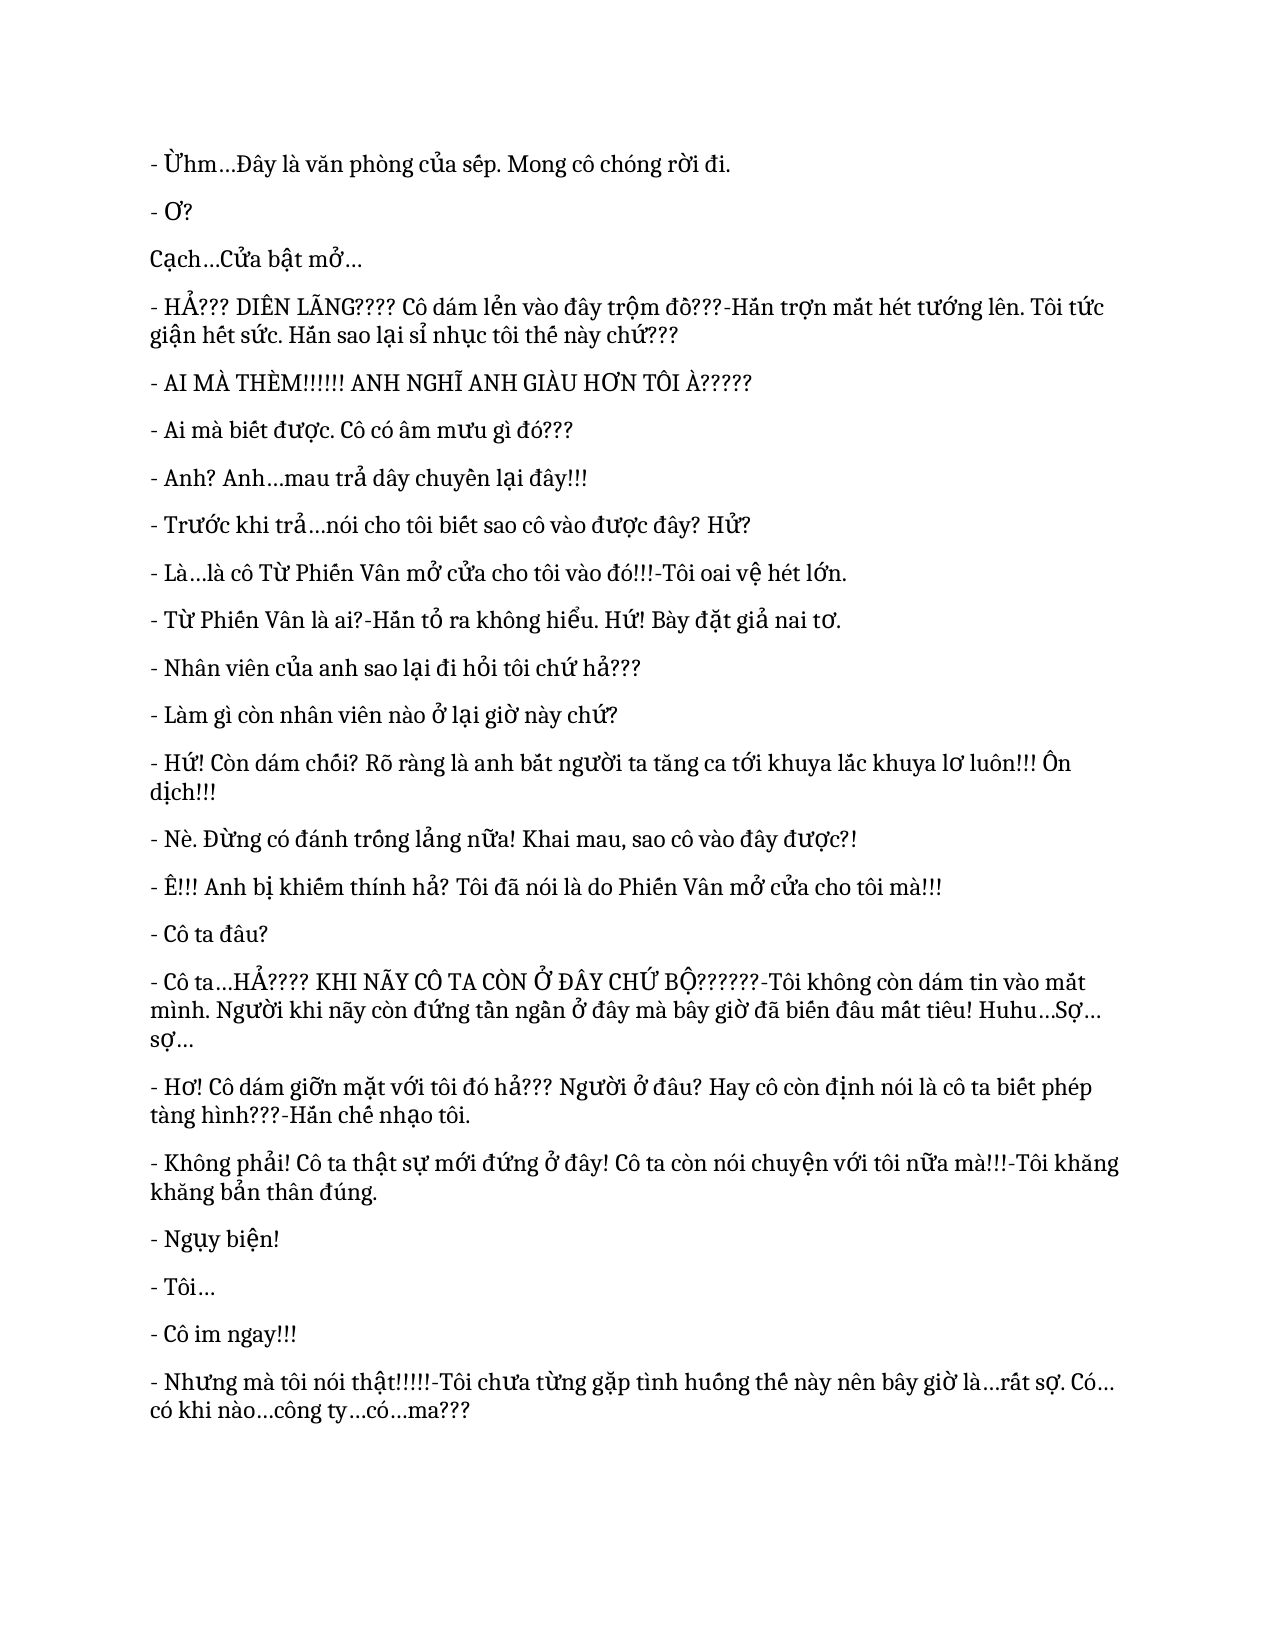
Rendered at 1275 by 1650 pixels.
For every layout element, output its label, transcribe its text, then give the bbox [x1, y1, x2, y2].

text - Nè. Đừng có đánh trống lảng nữa! Khai mau, sao cô vào đây được?! [150, 825, 1125, 854]
text - AI MÀ THÈM!!!!!! ANH NGHĨ ANH GIÀU HƠN TÔI À????? [150, 369, 1125, 397]
text - Tôi… [150, 1272, 1125, 1301]
text - Ê!!! Anh bị khiếm thính hả? Tôi đã nói là do Phiến Vân mở cửa cho tôi mà!!! [150, 872, 1125, 901]
text - Nhân viên của anh sao lại đi hỏi tôi chứ hả??? [150, 654, 1125, 682]
text - HẢ??? DIÊN LÃNG???? Cô dám lẻn vào đây trộm đồ???-Hắn trợn mắt hét tướng lên. Tôi tức giận hết sức. Hắn sao lại sỉ nhục tôi thế này chứ??? [150, 292, 1125, 350]
text Cạch…Cửa bật mở… [150, 245, 1125, 274]
text - Trước khi trả…nói cho tôi biết sao cô vào được đây? Hử? [150, 511, 1125, 540]
text - Cô ta đâu? [150, 920, 1125, 949]
text - Ơ? [150, 197, 1125, 226]
text - Anh? Anh…mau trả dây chuyền lại đây!!! [150, 464, 1125, 492]
text - Ngụy biện! [150, 1225, 1125, 1254]
text - Cô im ngay!!! [150, 1320, 1125, 1349]
text - Làm gì còn nhân viên nào ở lại giờ này chứ? [150, 701, 1125, 730]
text - Hơ! Cô dám giỡn mặt với tôi đó hả??? Người ở đâu? Hay cô còn định nói là cô ta biết phép tàng hình???-Hắn chế nhạo tôi. [150, 1072, 1125, 1130]
text - Là…là cô Từ Phiến Vân mở cửa cho tôi vào đó!!!-Tôi oai vệ hét lớn. [150, 559, 1125, 587]
text - Hứ! Còn dám chối? Rõ ràng là anh bắt người ta tăng ca tới khuya lắc khuya lơ luôn!!! Ôn dịch!!! [150, 749, 1125, 806]
text - Ai mà biết được. Cô có âm mưu gì đó??? [150, 416, 1125, 445]
text - Ừhm…Đây là văn phòng của sếp. Mong cô chóng rời đi. [150, 150, 1125, 179]
text - Từ Phiến Vân là ai?-Hắn tỏ ra không hiểu. Hứ! Bày đặt giả nai tơ. [150, 606, 1125, 635]
text - Nhưng mà tôi nói thật!!!!!-Tôi chưa từng gặp tình huống thế này nên bây giờ là…rất sợ. Có…có khi nào…công ty…có…ma??? [150, 1367, 1125, 1425]
text - Không phải! Cô ta thật sự mới đứng ở đây! Cô ta còn nói chuyện với tôi nữa mà!!!-Tôi khăng khăng bản thân đúng. [150, 1149, 1125, 1206]
text - Cô ta…HẢ???? KHI NÃY CÔ TA CÒN Ở ĐÂY CHỨ BỘ??????-Tôi không còn dám tin vào mắt mình. Người khi nãy còn đứng tần ngần ở đây mà bây giờ đã biến đâu mất tiêu! Huhu…Sợ…sợ… [150, 967, 1125, 1054]
